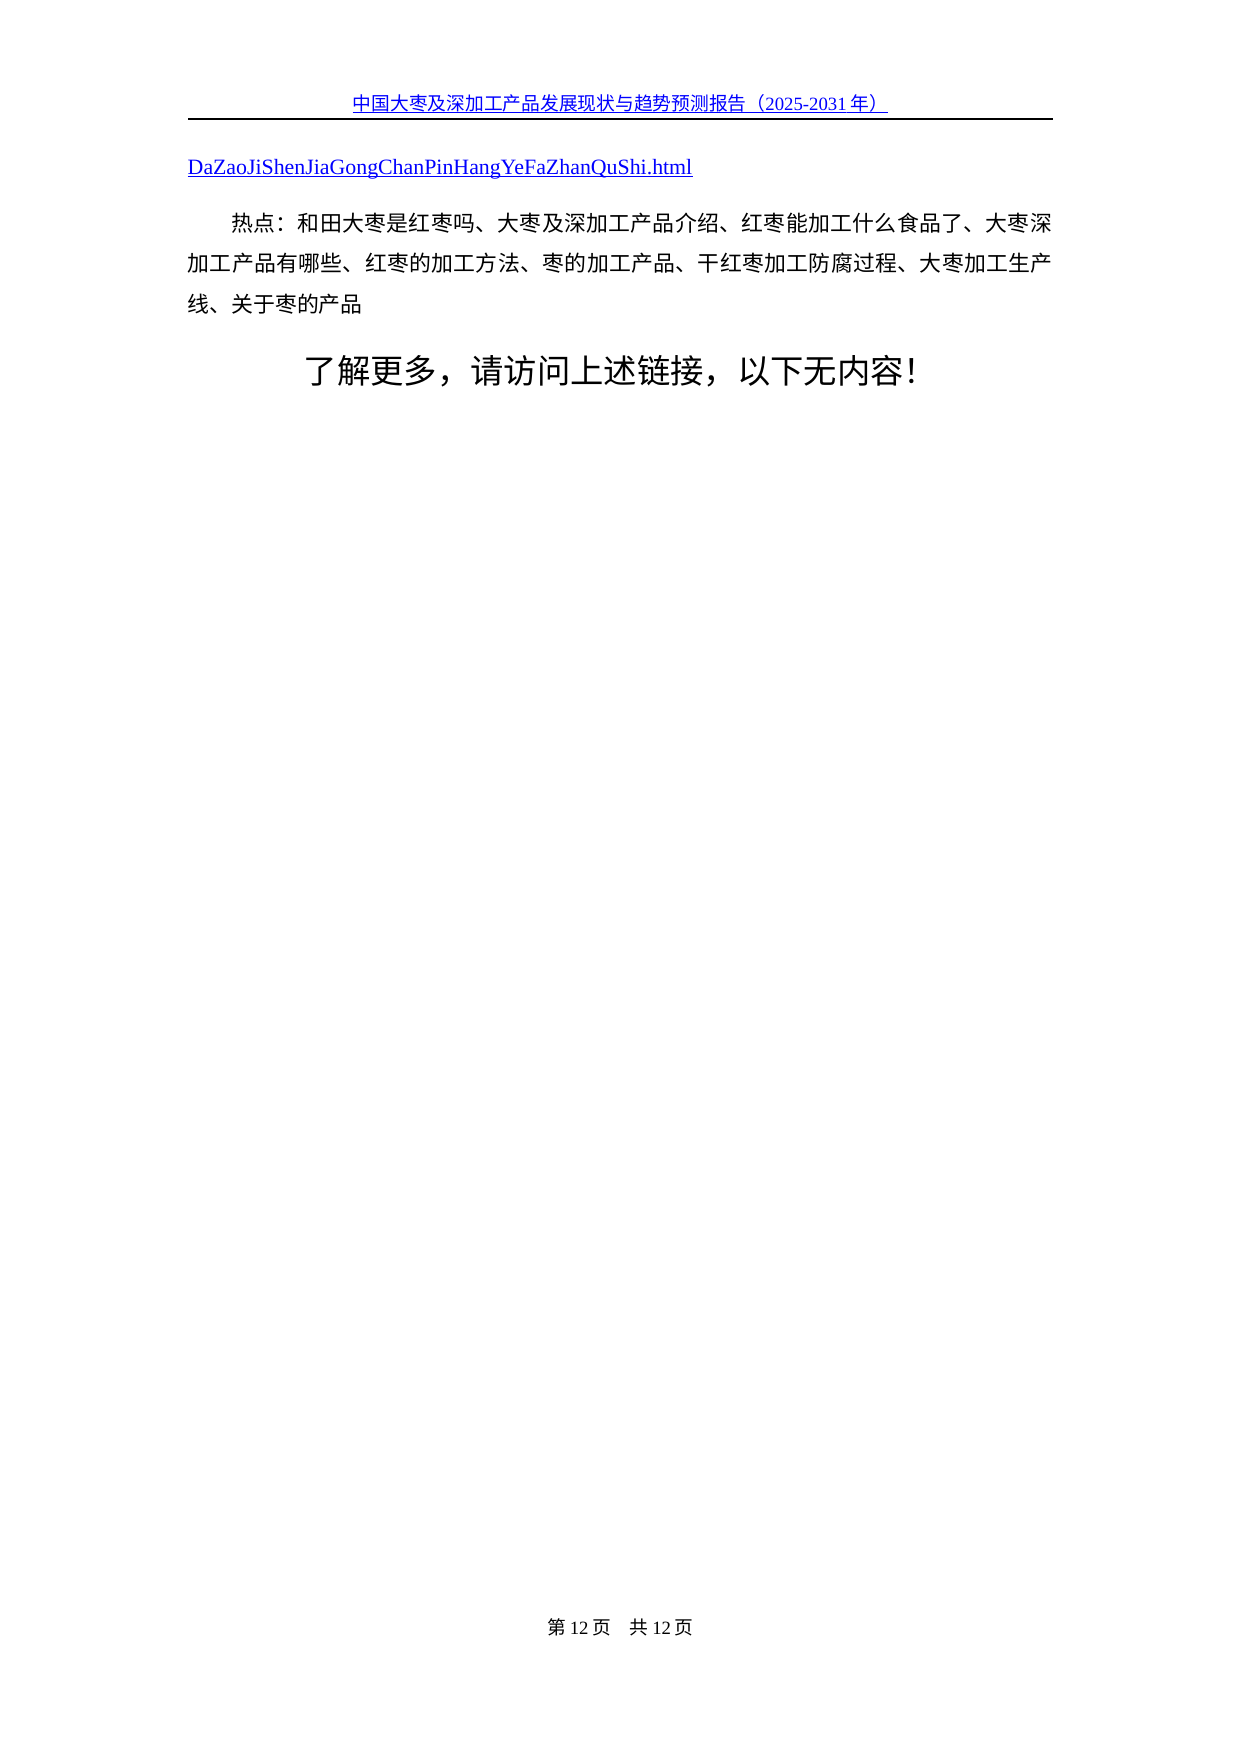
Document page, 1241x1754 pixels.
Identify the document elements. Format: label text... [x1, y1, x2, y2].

text 热点：和田大枣是红枣吗、大枣及深加工产品介绍、红枣能加工什么食品了、大枣深加工产品有哪些、红枣的加工方法、枣的加工产品、干红枣加工防腐过程、大枣加工生产线、关于枣的产品 [187, 205, 1053, 319]
title 了解更多，请访问上述链接，以下无内容！ [187, 337, 1053, 402]
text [187, 150, 1053, 183]
